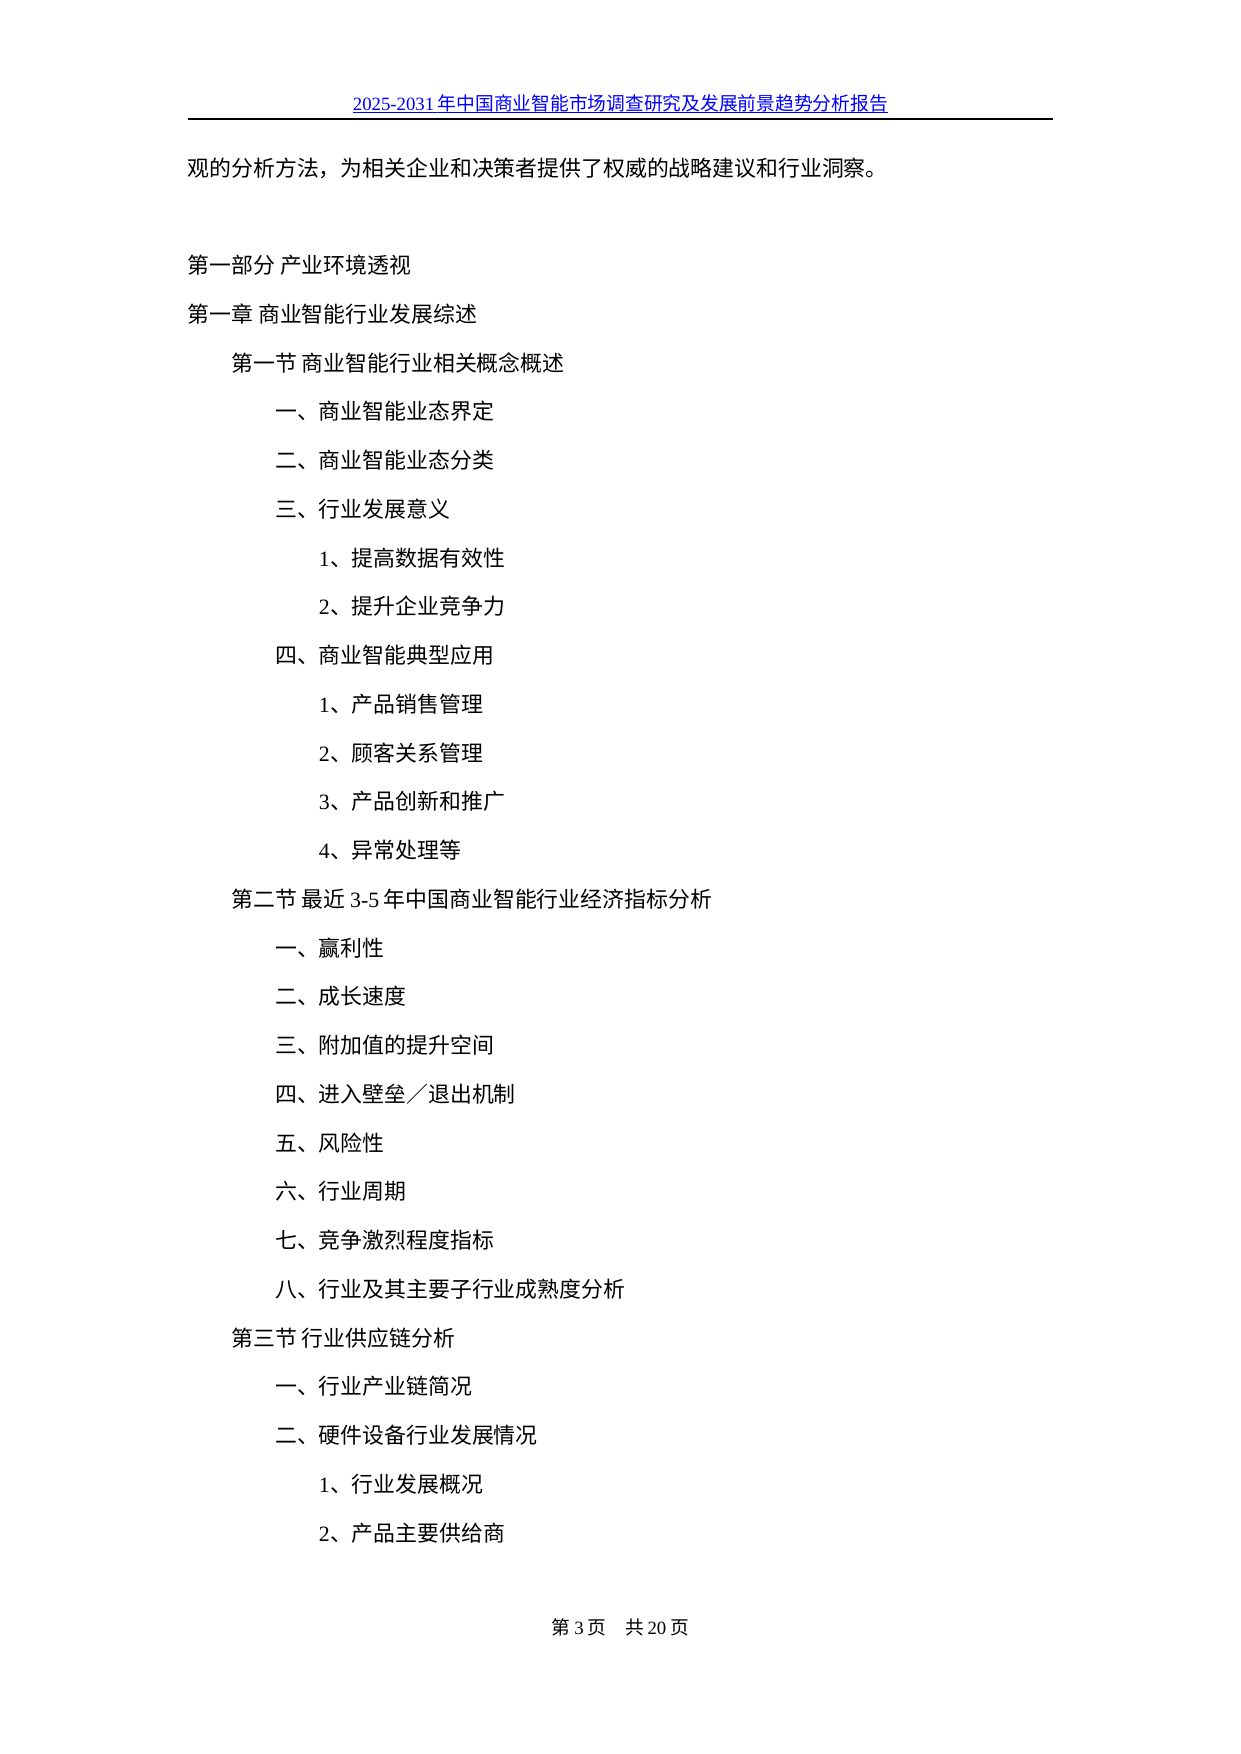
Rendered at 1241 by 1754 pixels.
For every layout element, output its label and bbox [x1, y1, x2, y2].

text [187, 150, 1053, 1548]
